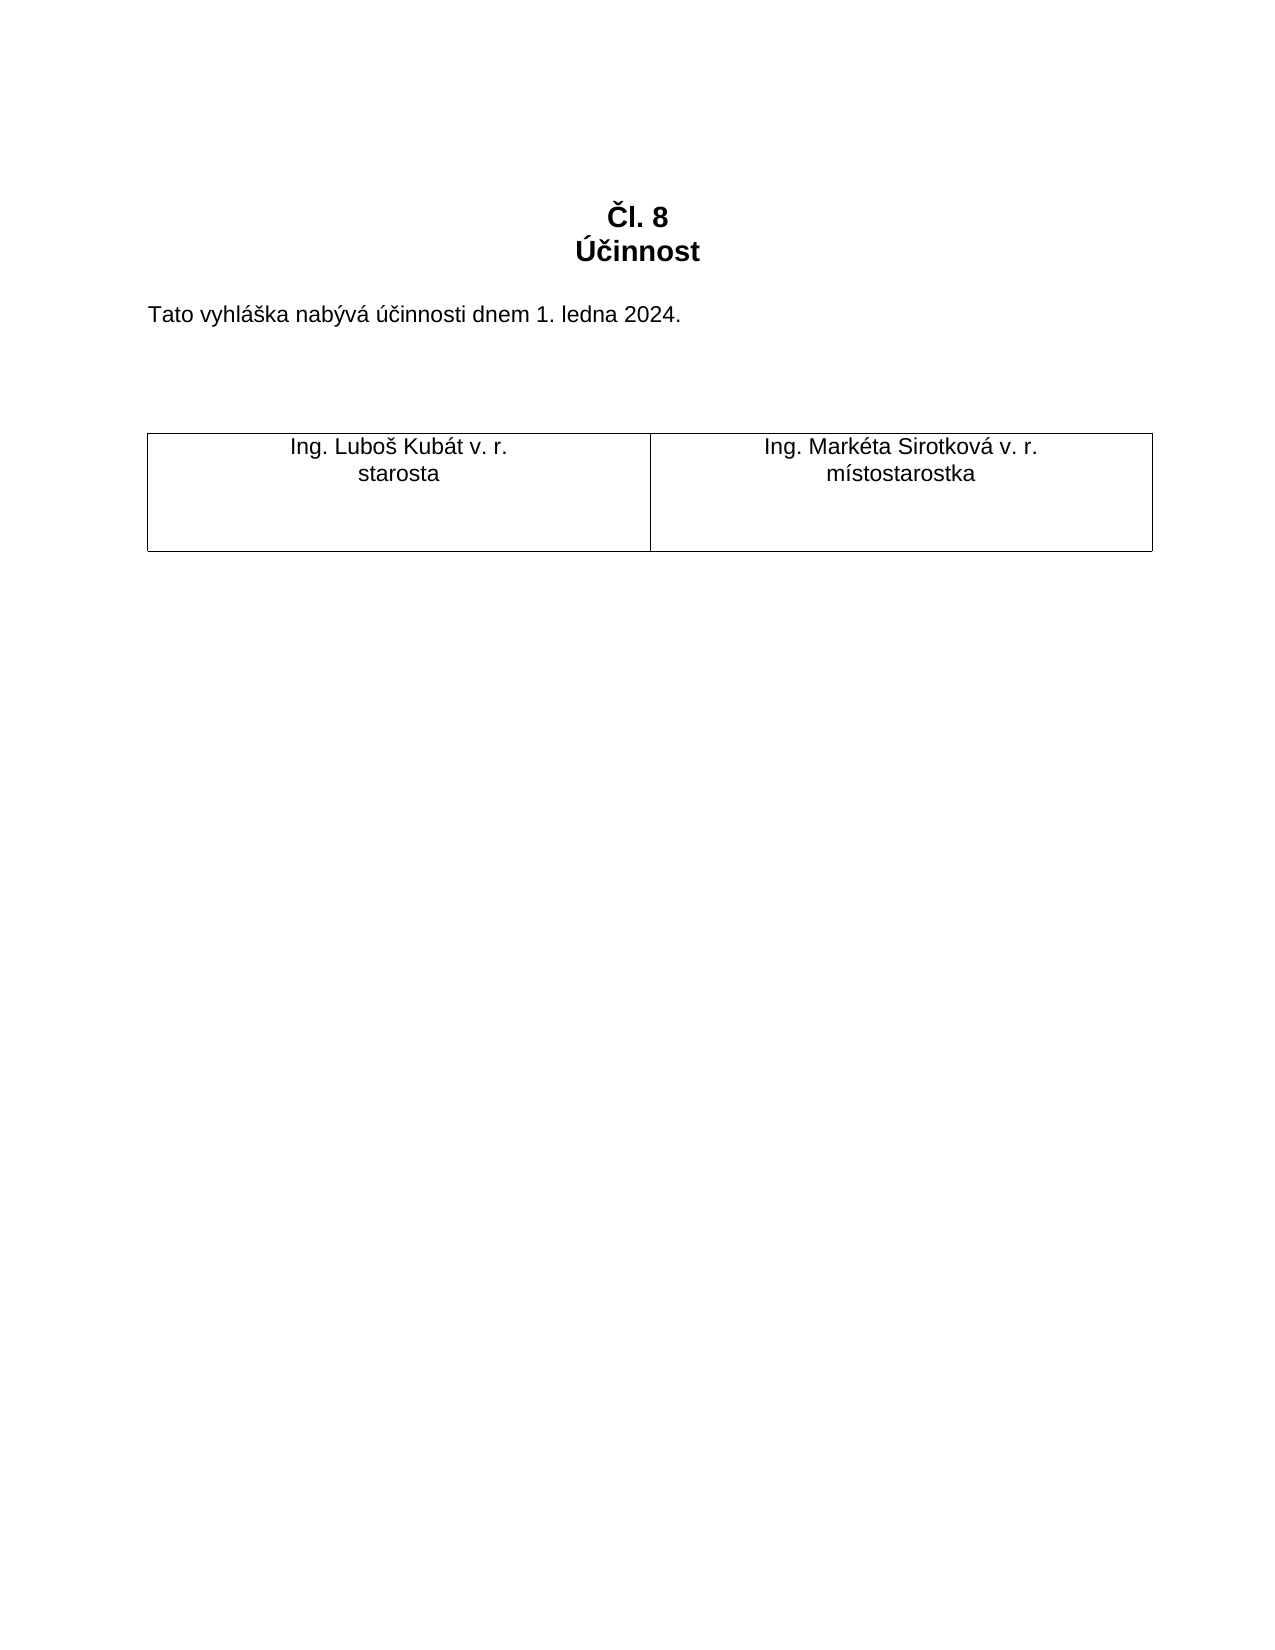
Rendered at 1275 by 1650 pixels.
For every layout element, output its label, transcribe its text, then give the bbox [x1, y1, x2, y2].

text Tato vyhláška nabývá účinnosti dnem 1. ledna 2024. [148, 301, 1127, 327]
table_header Ing. Markéta Sirotková v. r. místostarostka [651, 434, 1152, 551]
text Čl. 8 Účinnost [148, 200, 1127, 267]
table_header Ing. Luboš Kubát v. r. starosta [148, 434, 650, 551]
